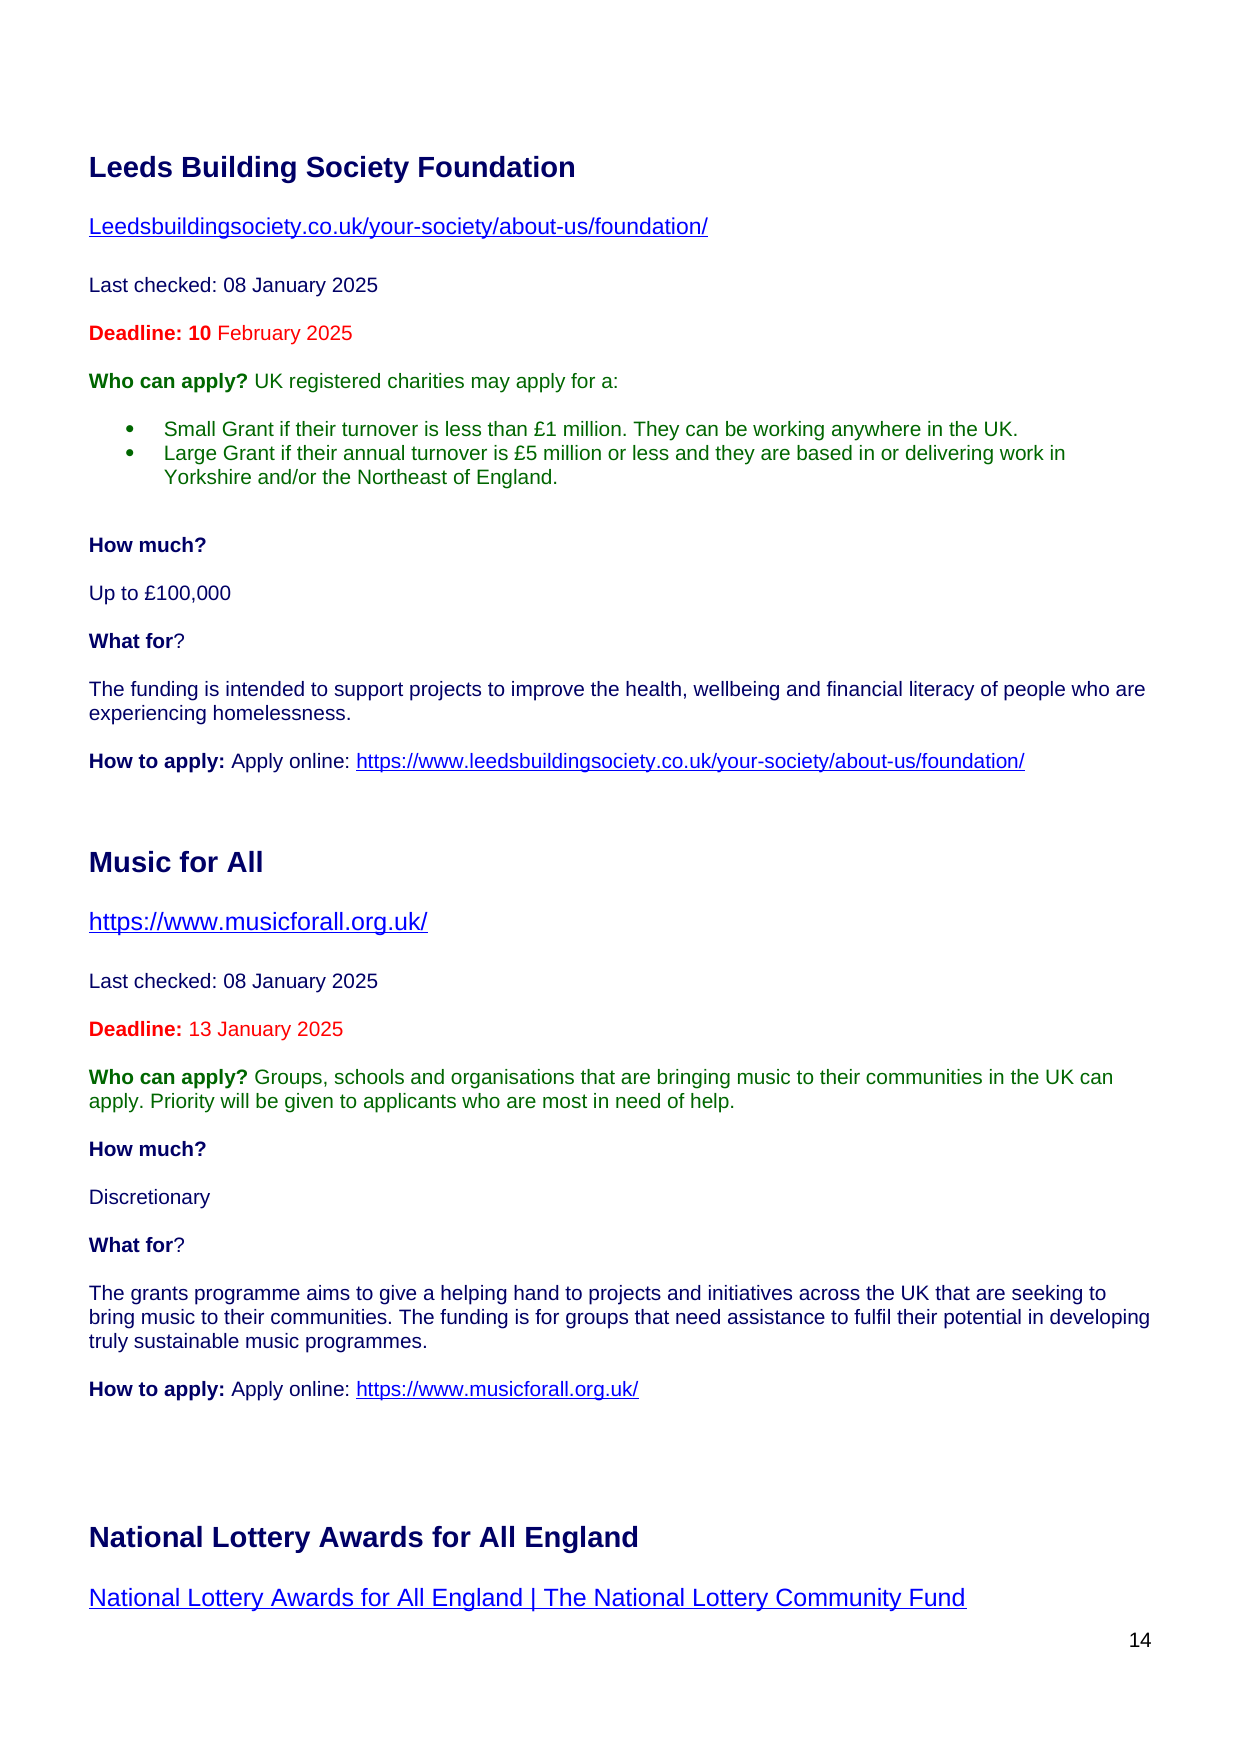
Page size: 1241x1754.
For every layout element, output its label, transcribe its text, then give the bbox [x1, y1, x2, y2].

text How much? [89, 533, 1152, 557]
text How to apply: Apply online: https://www.leedsbuildingsociety.co.uk/your-society/about-us/foundation/ [89, 749, 1152, 773]
text Who can apply? Groups, schools and organisations that are bringing music to their communities in the UK can apply. Priority will be given to applicants who are most in need of help. [89, 1065, 1152, 1113]
text National Lottery Awards for All England | The National Lottery Community Fund [89, 1583, 1152, 1611]
text What for? [89, 1233, 1152, 1257]
text How much? [89, 1137, 1152, 1161]
text How to apply: Apply online: https://www.musicforall.org.uk/ [89, 1377, 1152, 1401]
text https://www.musicforall.org.uk/ [89, 907, 1152, 936]
text Leedsbuildingsociety.co.uk/your-society/about-us/foundation/ [89, 213, 1152, 239]
text The grants programme aims to give a helping hand to projects and initiatives across the UK that are seeking to bring music to their communities. The funding is for groups that need assistance to fulfil their potential in developing truly sustainable music programmes. [89, 1281, 1152, 1353]
text Leeds Building Society Foundation [89, 151, 1152, 184]
text Music for All [89, 845, 1152, 878]
text The funding is intended to support projects to improve the health, wellbeing and financial literacy of people who are experiencing homelessness. [89, 677, 1152, 725]
text Who can apply? UK registered charities may apply for a: [89, 368, 1152, 392]
text National Lottery Awards for All England [89, 1520, 1152, 1554]
list Large Grant if their annual turnover is £5 million or less and they are based in or delivering work in Yorkshire and/or the Northeast of England. [126, 441, 1152, 488]
text Last checked: 08 January 2025 [89, 969, 1152, 993]
text Discretionary [89, 1185, 1152, 1209]
list Small Grant if their turnover is less than £1 million. They can be working anywhere in the UK. [126, 416, 1152, 441]
text Deadline: 10 February 2025 [89, 321, 1152, 344]
text Up to £100,000 [89, 581, 1152, 605]
text Last checked: 08 January 2025 [89, 273, 1152, 297]
text What for? [89, 629, 1152, 653]
text Deadline: 13 January 2025 [89, 1017, 1152, 1041]
